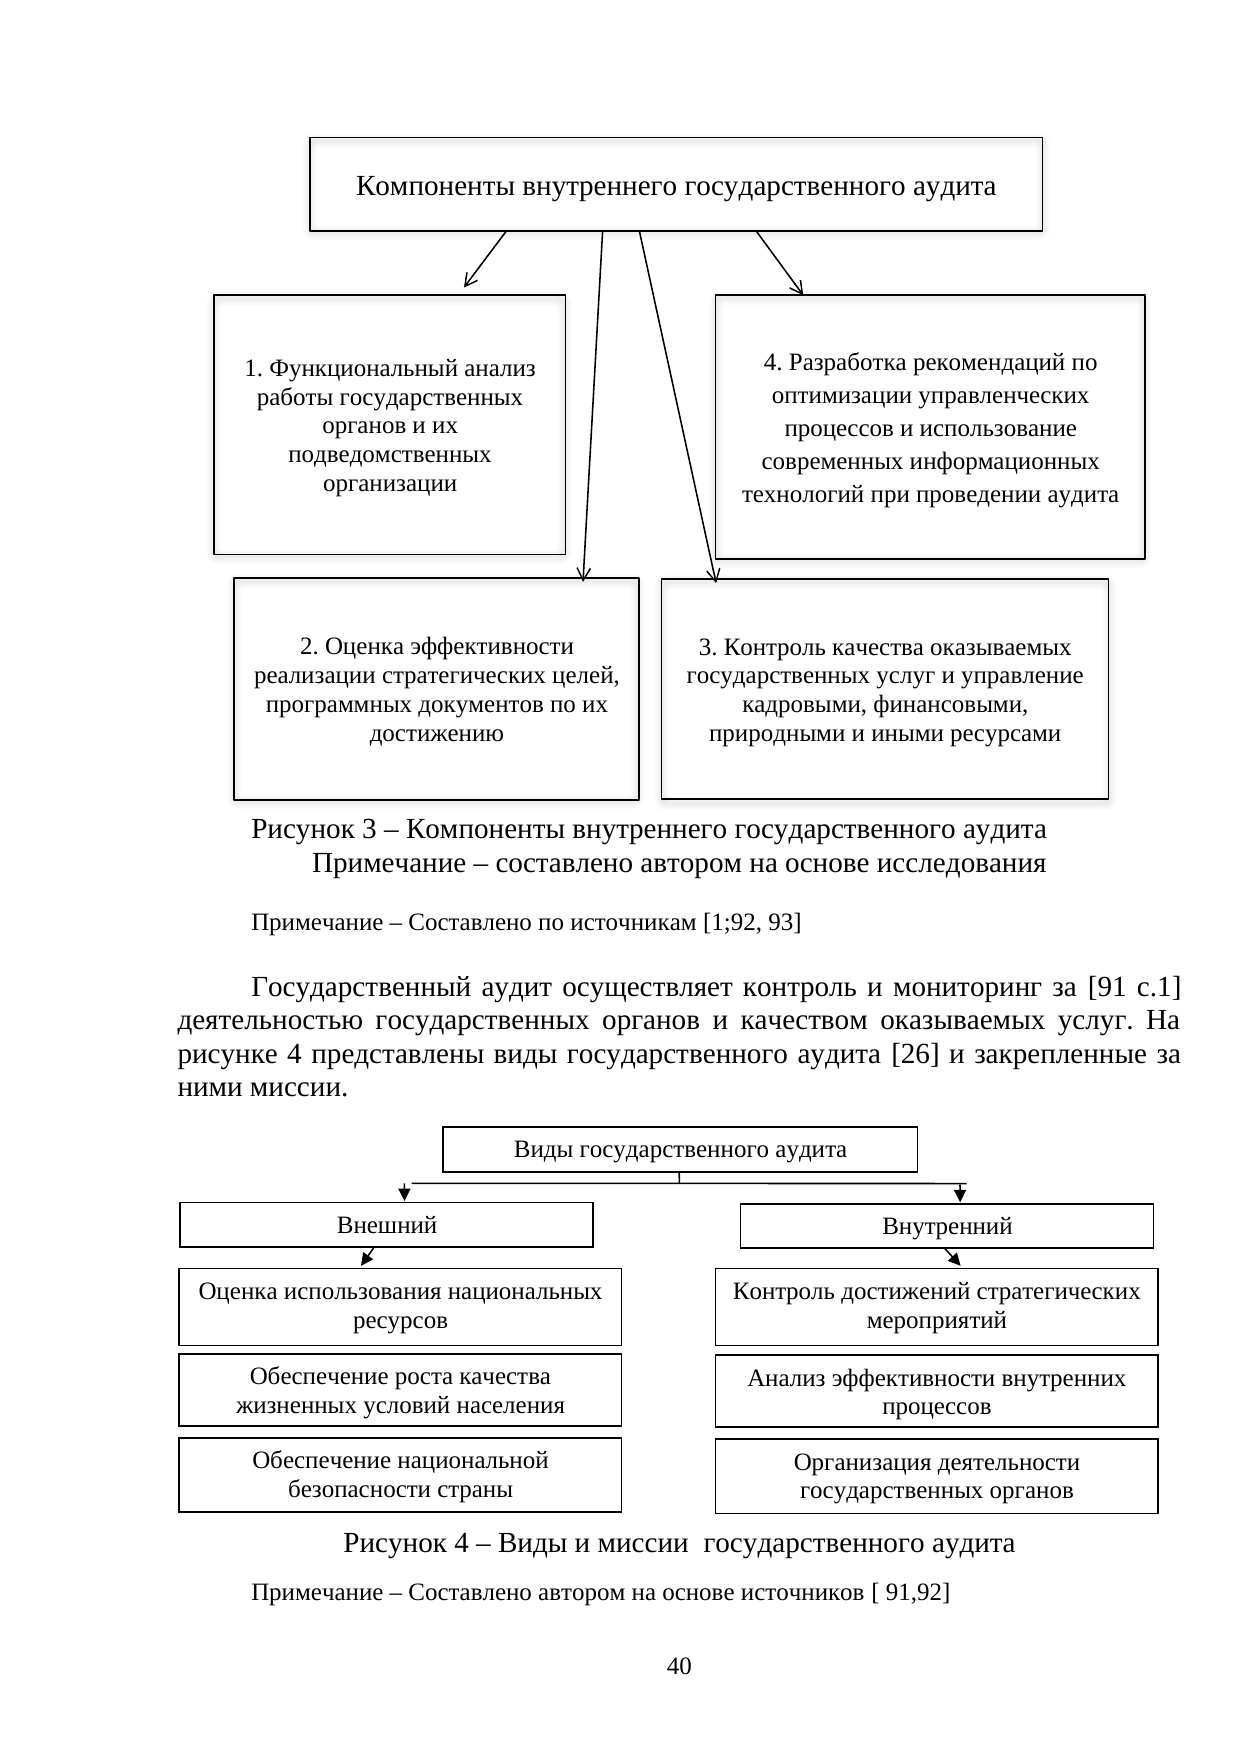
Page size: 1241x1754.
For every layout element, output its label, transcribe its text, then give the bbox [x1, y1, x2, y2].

text Примечание – Составлено автором на основе источников [ 91,92] [177, 1577, 1181, 1606]
text Примечание – Составлено по источникам [1;92, 93] [177, 907, 1181, 935]
text Рисунок 4 – Виды и миссии государственного аудита [177, 1525, 1181, 1558]
text Рисунок 3 – Компоненты внутреннего государственного аудита [177, 811, 1181, 845]
text Примечание – составлено автором на основе исследования [177, 845, 1181, 907]
text Государственный аудит осуществляет контроль и мониторинг за [91 с.1] деятельностью государственных органов и качеством оказываемых услуг. На рисунке 4 представлены виды государственного аудита [26] и закрепленные за ними миссии. [177, 969, 1181, 1103]
